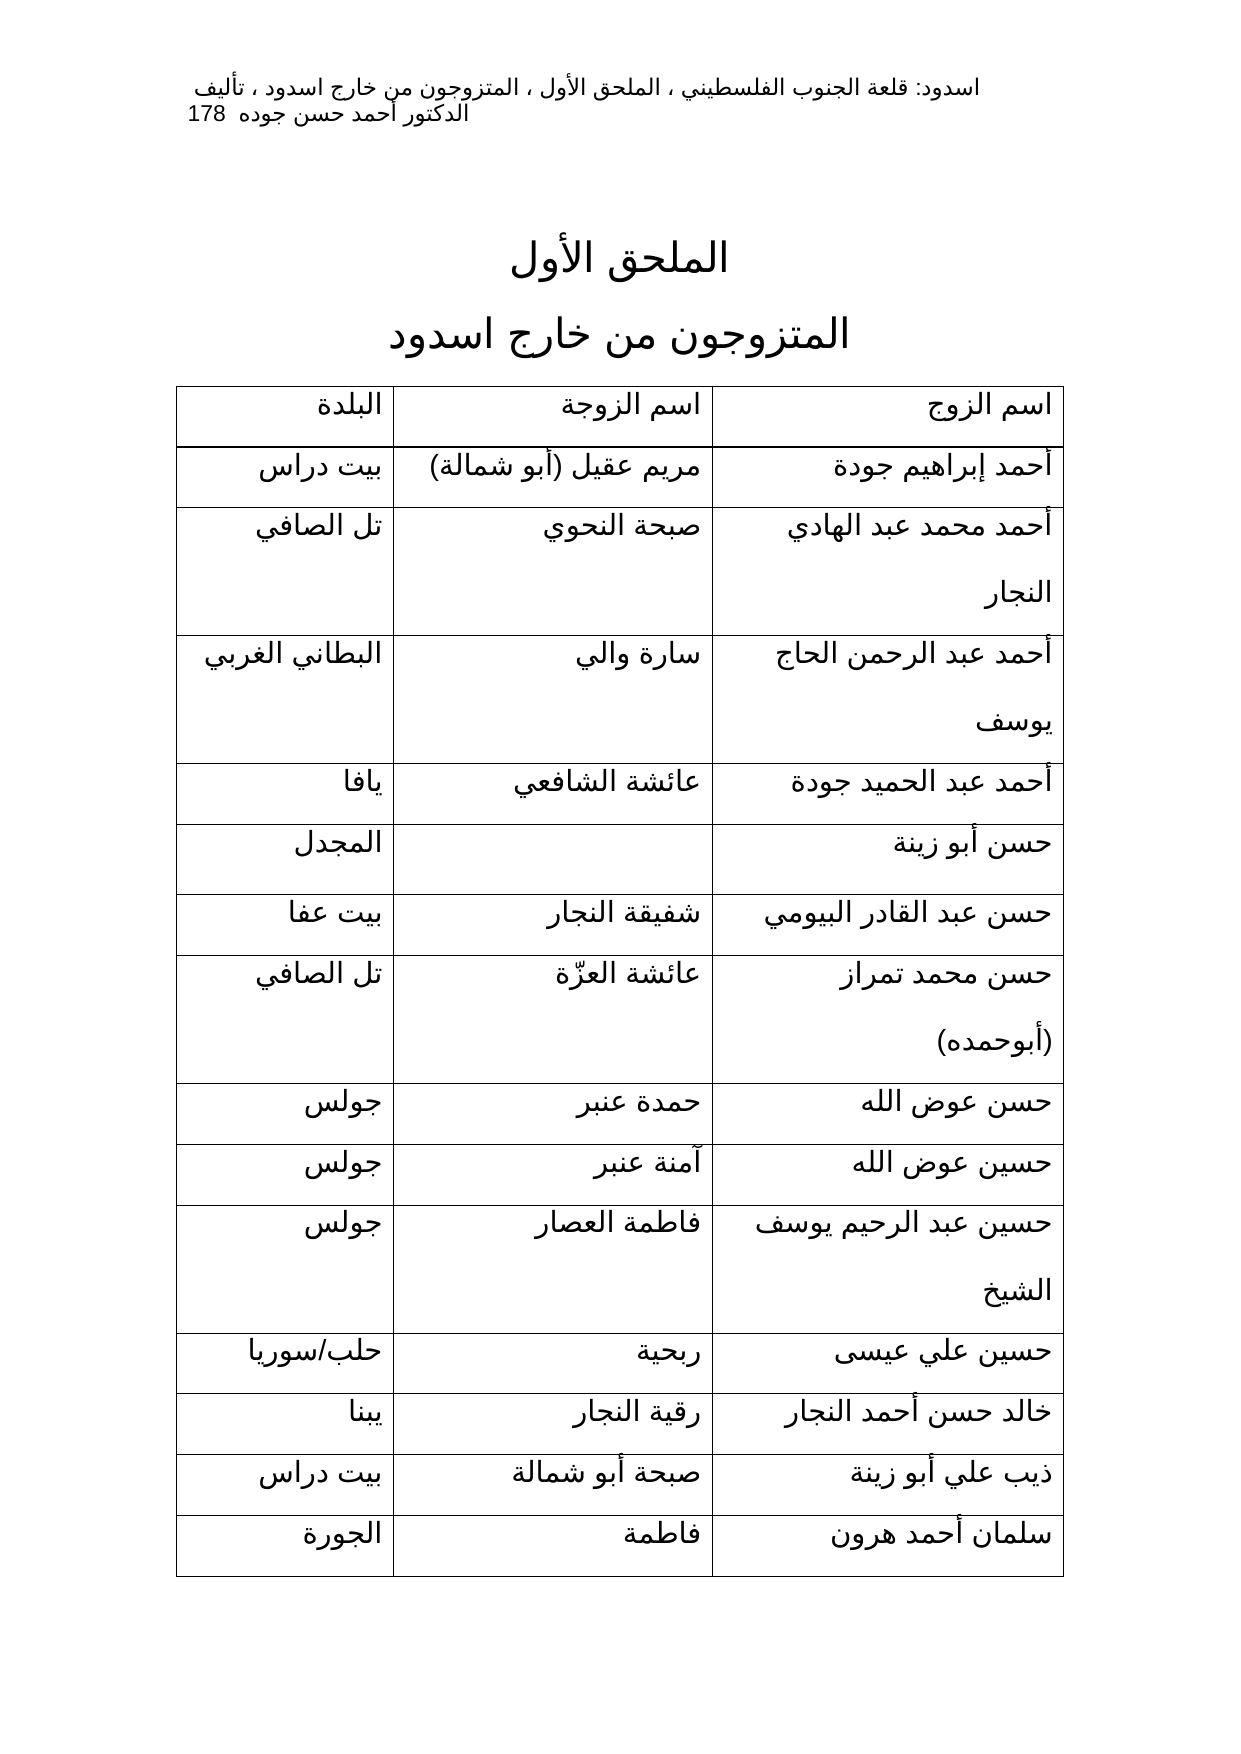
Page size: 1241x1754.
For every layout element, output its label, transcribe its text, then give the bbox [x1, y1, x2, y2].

table_cell حسن عبد القادر البيومي [713, 895, 1063, 955]
table_cell يافا [177, 764, 393, 824]
table_cell حسين علي عيسى [713, 1334, 1063, 1393]
table_cell شفيقة النجار [394, 895, 712, 955]
table_cell رقية النجار [394, 1394, 712, 1454]
table_cell جولس [177, 1084, 393, 1144]
table_cell ذيب علي أبو زينة [713, 1455, 1063, 1515]
table_header اسم الزوجة [394, 387, 712, 446]
table_cell صبحة أبو شمالة [394, 1455, 712, 1515]
table_header اسم الزوج [713, 387, 1063, 446]
table_cell أحمد عبد الرحمن الحاج يوسف [713, 636, 1063, 763]
table_cell [394, 825, 712, 894]
table_cell البطاني الغربي [177, 636, 393, 763]
text المتزوجون من خارج اسدود [187, 310, 1053, 358]
table_cell حسن أبو زينة [713, 825, 1063, 894]
table_cell ربحية [394, 1334, 712, 1393]
table_cell تل الصافي [177, 956, 393, 1083]
table_cell فاطمة العصار [394, 1206, 712, 1332]
table_cell آمنة عنبر [394, 1145, 712, 1204]
table_cell بيت دراس [177, 448, 393, 507]
table_cell جولس [177, 1145, 393, 1204]
table_cell صبحة النحوي [394, 508, 712, 635]
table_cell سارة والي [394, 636, 712, 763]
table_cell يبنا [177, 1394, 393, 1454]
table_cell حسين عبد الرحيم يوسف الشيخ [713, 1206, 1063, 1332]
table_cell جولس [177, 1206, 393, 1332]
text الملحق الأول [187, 234, 1053, 282]
table_cell حسين عوض الله [713, 1145, 1063, 1204]
table_cell أحمد إبراهيم جودة [713, 448, 1063, 507]
table_cell تل الصافي [177, 508, 393, 635]
table_cell خالد حسن أحمد النجار [713, 1394, 1063, 1454]
table_cell مريم عقيل (أبو شمالة) [394, 448, 712, 507]
table_cell حمدة عنبر [394, 1084, 712, 1144]
table_cell المجدل [177, 825, 393, 894]
table_cell بيت دراس [177, 1455, 393, 1515]
table_cell أحمد محمد عبد الهادي النجار [713, 508, 1063, 635]
table_cell حسن عوض الله [713, 1084, 1063, 1144]
table_cell حسن محمد تمراز (أبوحمده) [713, 956, 1063, 1083]
table_cell سلمان أحمد هرون [713, 1516, 1063, 1576]
table_cell عائشة العزّة [394, 956, 712, 1083]
table_cell بيت عفا [177, 895, 393, 955]
table_header البلدة [177, 387, 393, 446]
table_cell فاطمة [394, 1516, 712, 1576]
table_cell أحمد عبد الحميد جودة [713, 764, 1063, 824]
table_cell الجورة [177, 1516, 393, 1576]
table_cell حلب/سوريا [177, 1334, 393, 1393]
table_cell عائشة الشافعي [394, 764, 712, 824]
